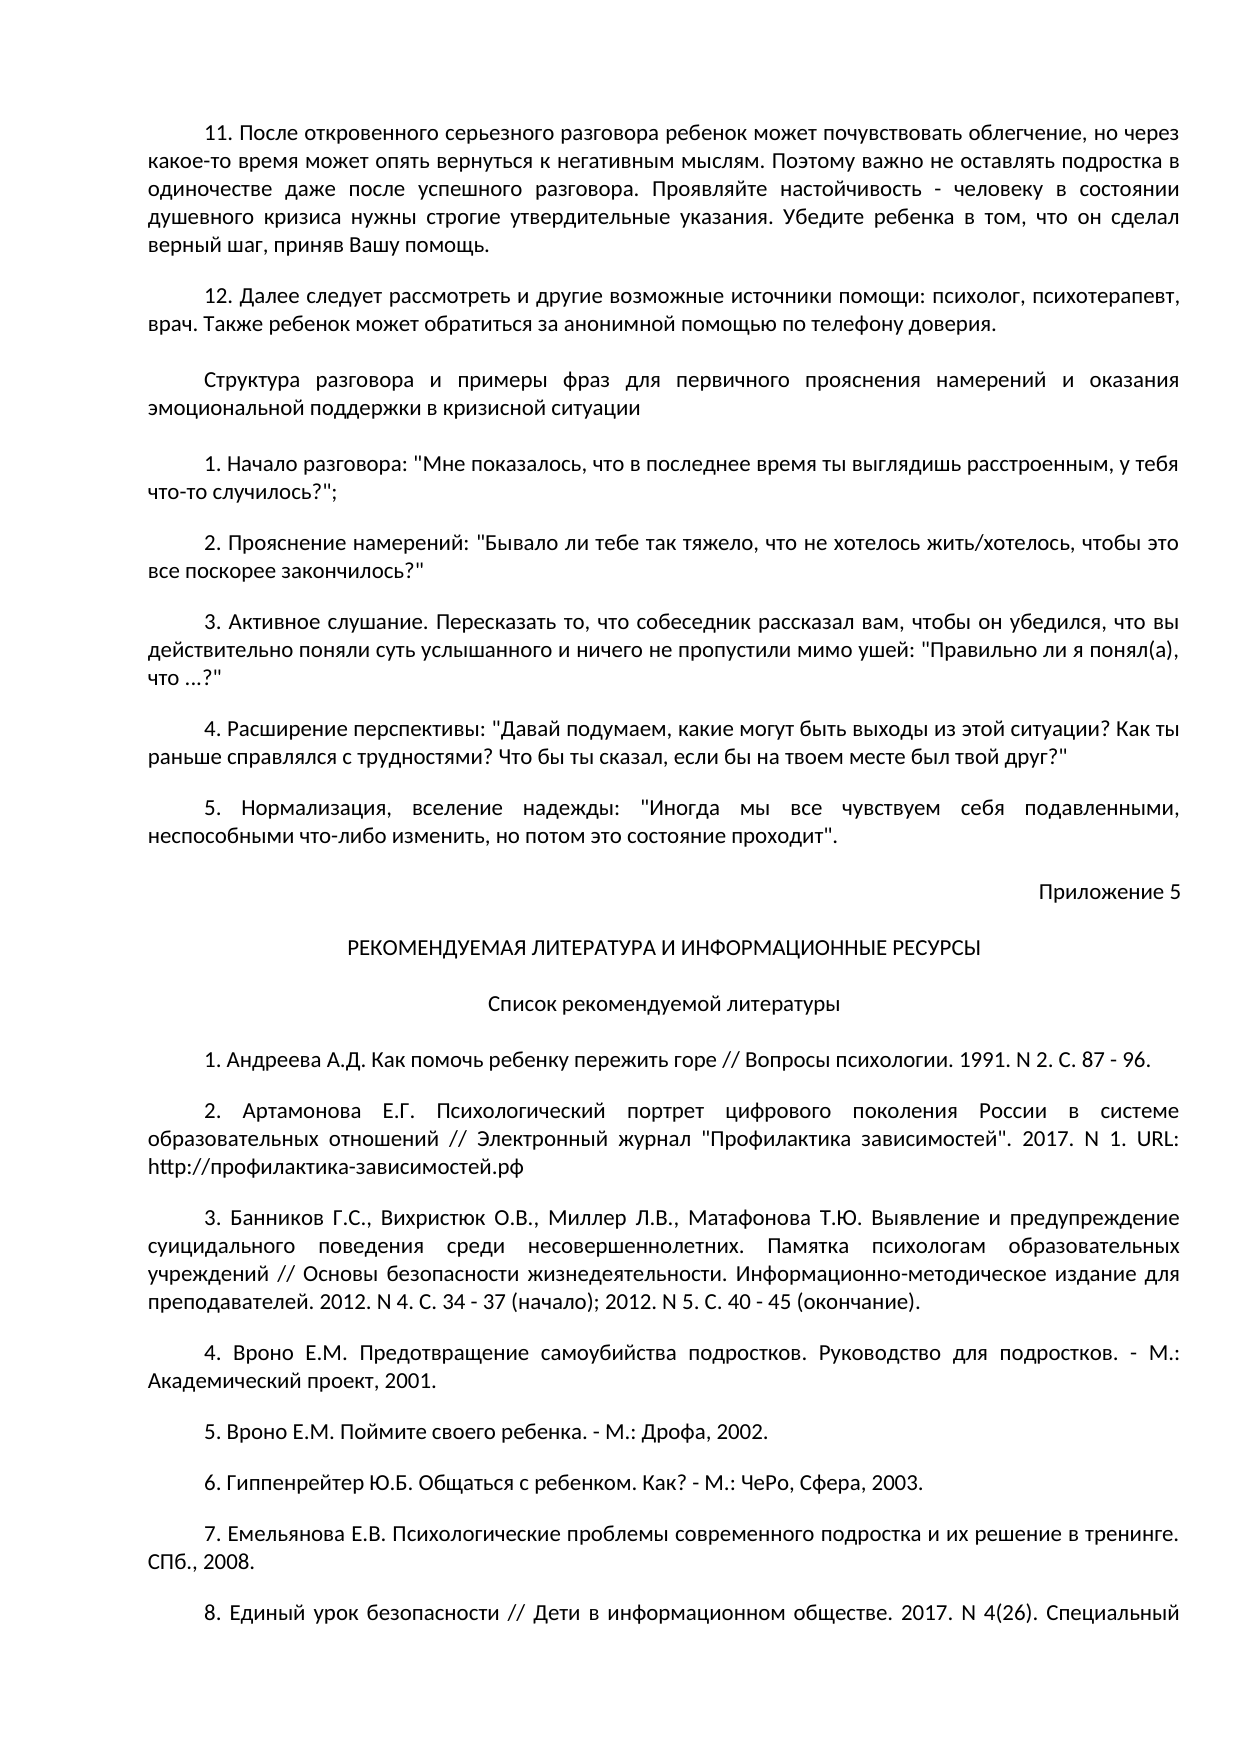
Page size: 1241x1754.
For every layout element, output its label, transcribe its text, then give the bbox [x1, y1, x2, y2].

text Структура разговора и примеры фраз для первичного прояснения намерений и оказания эмоциональной поддержки в кризисной ситуации [148, 365, 1181, 421]
text 3. Активное слушание. Пересказать то, что собеседник рассказал вам, чтобы он убедился, что вы действительно поняли суть услышанного и ничего не пропустили мимо ушей: "Правильно ли я понял(а), что ...?" [148, 607, 1181, 691]
text Список рекомендуемой литературы [148, 989, 1181, 1017]
text 11. После откровенного серьезного разговора ребенок может почувствовать облегчение, но через какое-то время может опять вернуться к негативным мыслям. Поэтому важно не оставлять подростка в одиночестве даже после успешного разговора. Проявляйте настойчивость - человеку в состоянии душевного кризиса нужны строгие утвердительные указания. Убедите ребенка в том, что он сделал верный шаг, приняв Вашу помощь. [148, 118, 1181, 258]
text 7. Емельянова Е.В. Психологические проблемы современного подростка и их решение в тренинге. СПб., 2008. [148, 1519, 1181, 1575]
text Приложение 5 [148, 877, 1181, 905]
text 12. Далее следует рассмотреть и другие возможные источники помощи: психолог, психотерапевт, врач. Также ребенок может обратиться за анонимной помощью по телефону доверия. [148, 281, 1181, 337]
text 2. Артамонова Е.Г. Психологический портрет цифрового поколения России в системе образовательных отношений // Электронный журнал "Профилактика зависимостей". 2017. N 1. URL: http://профилактика-зависимостей.рф [148, 1096, 1181, 1180]
text РЕКОМЕНДУЕМАЯ ЛИТЕРАТУРА И ИНФОРМАЦИОННЫЕ РЕСУРСЫ [148, 933, 1181, 961]
text 3. Банников Г.С., Вихристюк О.В., Миллер Л.В., Матафонова Т.Ю. Выявление и предупреждение суицидального поведения среди несовершеннолетних. Памятка психологам образовательных учреждений // Основы безопасности жизнедеятельности. Информационно-методическое издание для преподавателей. 2012. N 4. С. 34 - 37 (начало); 2012. N 5. С. 40 - 45 (окончание). [148, 1203, 1181, 1315]
text 4. Вроно Е.М. Предотвращение самоубийства подростков. Руководство для подростков. - М.: Академический проект, 2001. [148, 1338, 1181, 1394]
text 4. Расширение перспективы: "Давай подумаем, какие могут быть выходы из этой ситуации? Как ты раньше справлялся с трудностями? Что бы ты сказал, если бы на твоем месте был твой друг?" [148, 714, 1181, 770]
text 5. Нормализация, вселение надежды: "Иногда мы все чувствуем себя подавленными, неспособными что-либо изменить, но потом это состояние проходит". [148, 793, 1181, 849]
text 1. Начало разговора: "Мне показалось, что в последнее время ты выглядишь расстроенным, у тебя что-то случилось?"; [148, 449, 1181, 505]
text 5. Вроно Е.М. Поймите своего ребенка. - М.: Дрофа, 2002. [148, 1417, 1181, 1445]
text 6. Гиппенрейтер Ю.Б. Общаться с ребенком. Как? - М.: ЧеРо, Сфера, 2003. [148, 1468, 1181, 1496]
text 1. Андреева А.Д. Как помочь ребенку пережить горе // Вопросы психологии. 1991. N 2. С. 87 - 96. [148, 1045, 1181, 1073]
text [148, 1598, 1181, 1626]
text 2. Прояснение намерений: "Бывало ли тебе так тяжело, что не хотелось жить/хотелось, чтобы это все поскорее закончилось?" [148, 528, 1181, 584]
